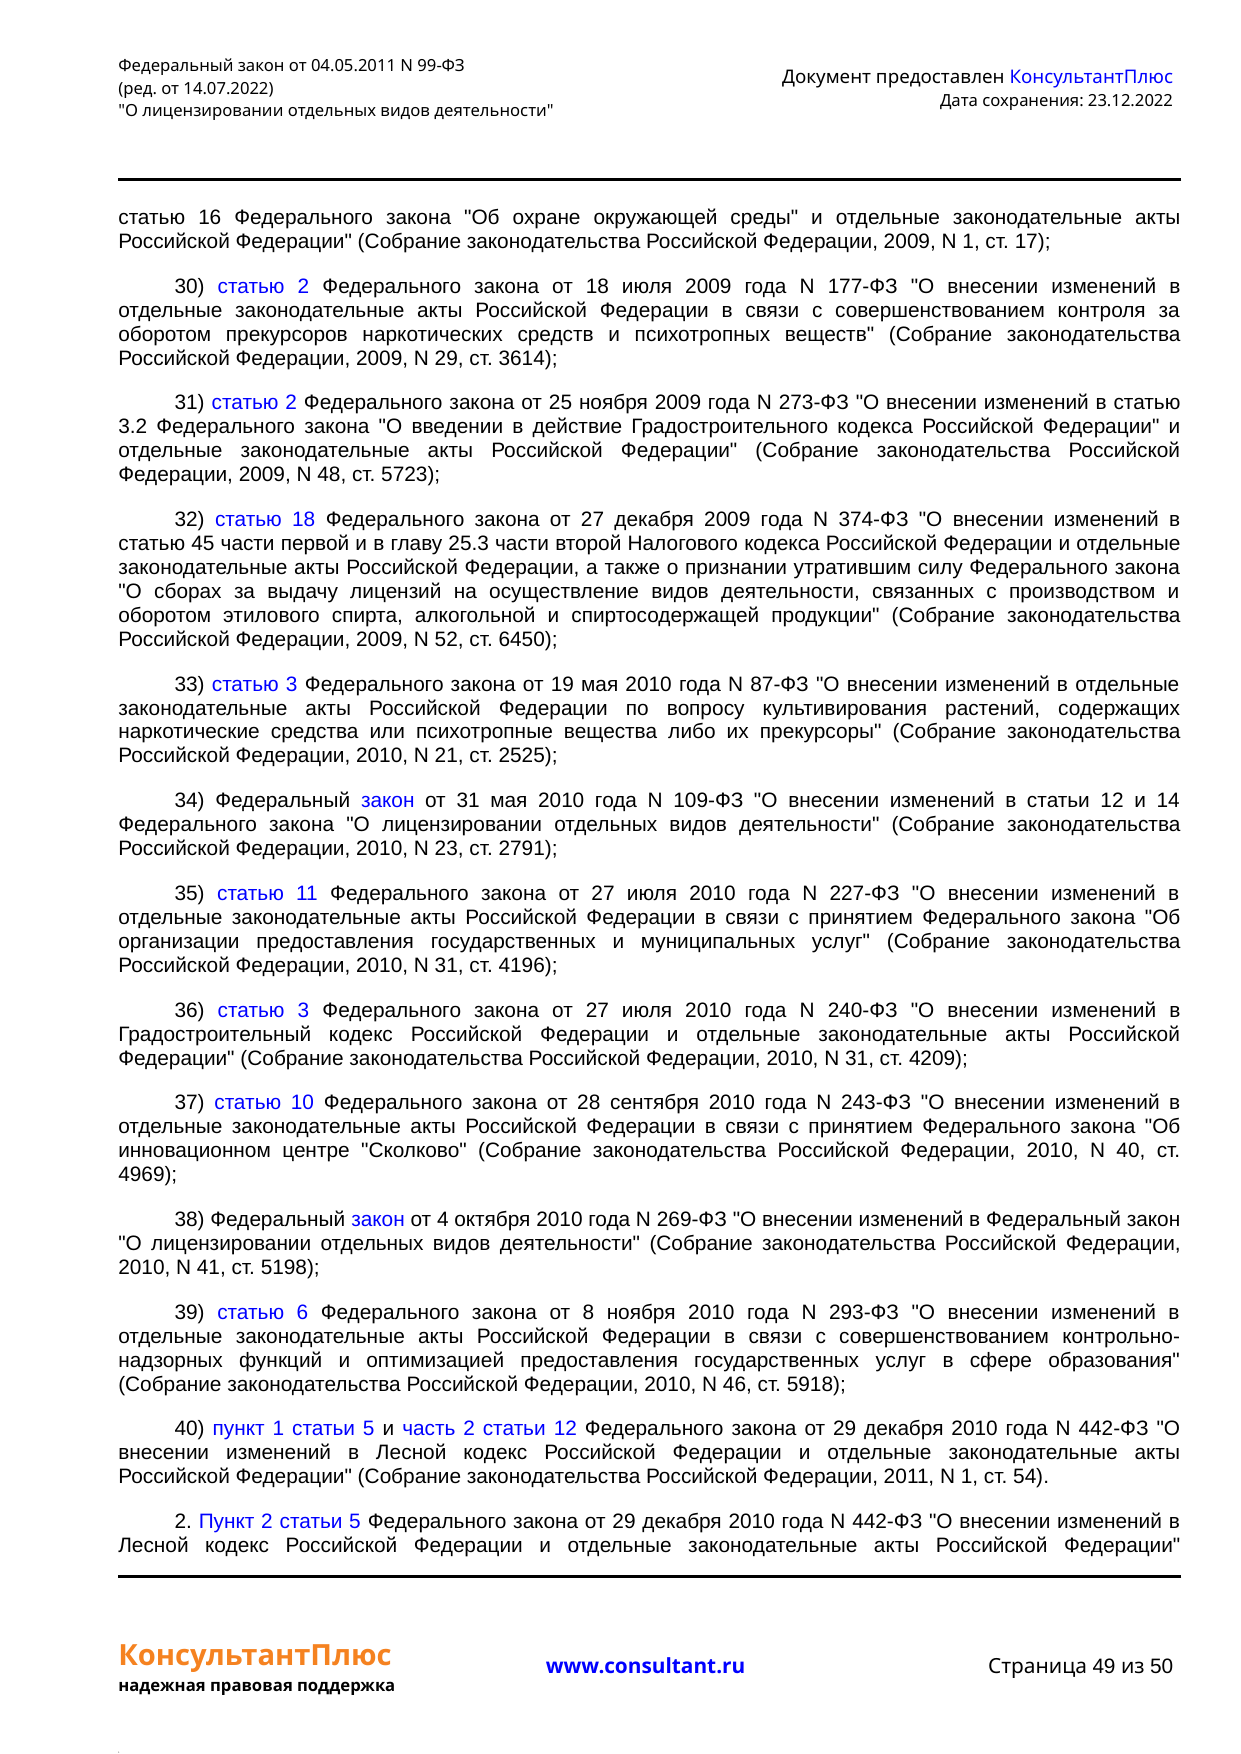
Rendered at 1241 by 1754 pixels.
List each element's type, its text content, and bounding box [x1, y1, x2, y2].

text 35) статью 11 Федерального закона от 27 июля 2010 года N 227-ФЗ "О внесении изменений в отдельные законодательные акты Российской Федерации в связи с принятием Федерального закона "Об организации предоставления государственных и муниципальных услуг" (Собрание законодательства Российской Федерации, 2010, N 31, ст. 4196); [118, 881, 1181, 977]
text 30) статью 2 Федерального закона от 18 июля 2009 года N 177-ФЗ "О внесении изменений в отдельные законодательные акты Российской Федерации в связи с совершенствованием контроля за оборотом прекурсоров наркотических средств и психотропных веществ" (Собрание законодательства Российской Федерации, 2009, N 29, ст. 3614); [118, 273, 1181, 369]
text 33) статью 3 Федерального закона от 19 мая 2010 года N 87-ФЗ "О внесении изменений в отдельные законодательные акты Российской Федерации по вопросу культивирования растений, содержащих наркотические средства или психотропные вещества либо их прекурсоры" (Собрание законодательства Российской Федерации, 2010, N 21, ст. 2525); [118, 671, 1181, 767]
text 37) статью 10 Федерального закона от 28 сентября 2010 года N 243-ФЗ "О внесении изменений в отдельные законодательные акты Российской Федерации в связи с принятием Федерального закона "Об инновационном центре "Сколково" (Собрание законодательства Российской Федерации, 2010, N 40, ст. 4969); [118, 1090, 1181, 1186]
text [118, 1509, 1181, 1557]
text 40) пункт 1 статьи 5 и часть 2 статьи 12 Федерального закона от 29 декабря 2010 года N 442-ФЗ "О внесении изменений в Лесной кодекс Российской Федерации и отдельные законодательные акты Российской Федерации" (Собрание законодательства Российской Федерации, 2011, N 1, ст. 54). [118, 1416, 1181, 1488]
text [118, 205, 1181, 253]
text 36) статью 3 Федерального закона от 27 июля 2010 года N 240-ФЗ "О внесении изменений в Градостроительный кодекс Российской Федерации и отдельные законодательные акты Российской Федерации" (Собрание законодательства Российской Федерации, 2010, N 31, ст. 4209); [118, 997, 1181, 1069]
text 34) Федеральный закон от 31 мая 2010 года N 109-ФЗ "О внесении изменений в статьи 12 и 14 Федерального закона "О лицензировании отдельных видов деятельности" (Собрание законодательства Российской Федерации, 2010, N 23, ст. 2791); [118, 788, 1181, 860]
text 31) статью 2 Федерального закона от 25 ноября 2009 года N 273-ФЗ "О внесении изменений в статью 3.2 Федерального закона "О введении в действие Градостроительного кодекса Российской Федерации" и отдельные законодательные акты Российской Федерации" (Собрание законодательства Российской Федерации, 2009, N 48, ст. 5723); [118, 390, 1181, 486]
text 39) статью 6 Федерального закона от 8 ноября 2010 года N 293-ФЗ "О внесении изменений в отдельные законодательные акты Российской Федерации в связи с совершенствованием контрольно-надзорных функций и оптимизацией предоставления государственных услуг в сфере образования" (Собрание законодательства Российской Федерации, 2010, N 46, ст. 5918); [118, 1299, 1181, 1395]
text 38) Федеральный закон от 4 октября 2010 года N 269-ФЗ "О внесении изменений в Федеральный закон "О лицензировании отдельных видов деятельности" (Собрание законодательства Российской Федерации, 2010, N 41, ст. 5198); [118, 1207, 1181, 1279]
text 32) статью 18 Федерального закона от 27 декабря 2009 года N 374-ФЗ "О внесении изменений в статью 45 части первой и в главу 25.3 части второй Налогового кодекса Российской Федерации и отдельные законодательные акты Российской Федерации, а также о признании утратившим силу Федерального закона "О сборах за выдачу лицензий на осуществление видов деятельности, связанных с производством и оборотом этилового спирта, алкогольной и спиртосодержащей продукции" (Собрание законодательства Российской Федерации, 2009, N 52, ст. 6450); [118, 507, 1181, 651]
